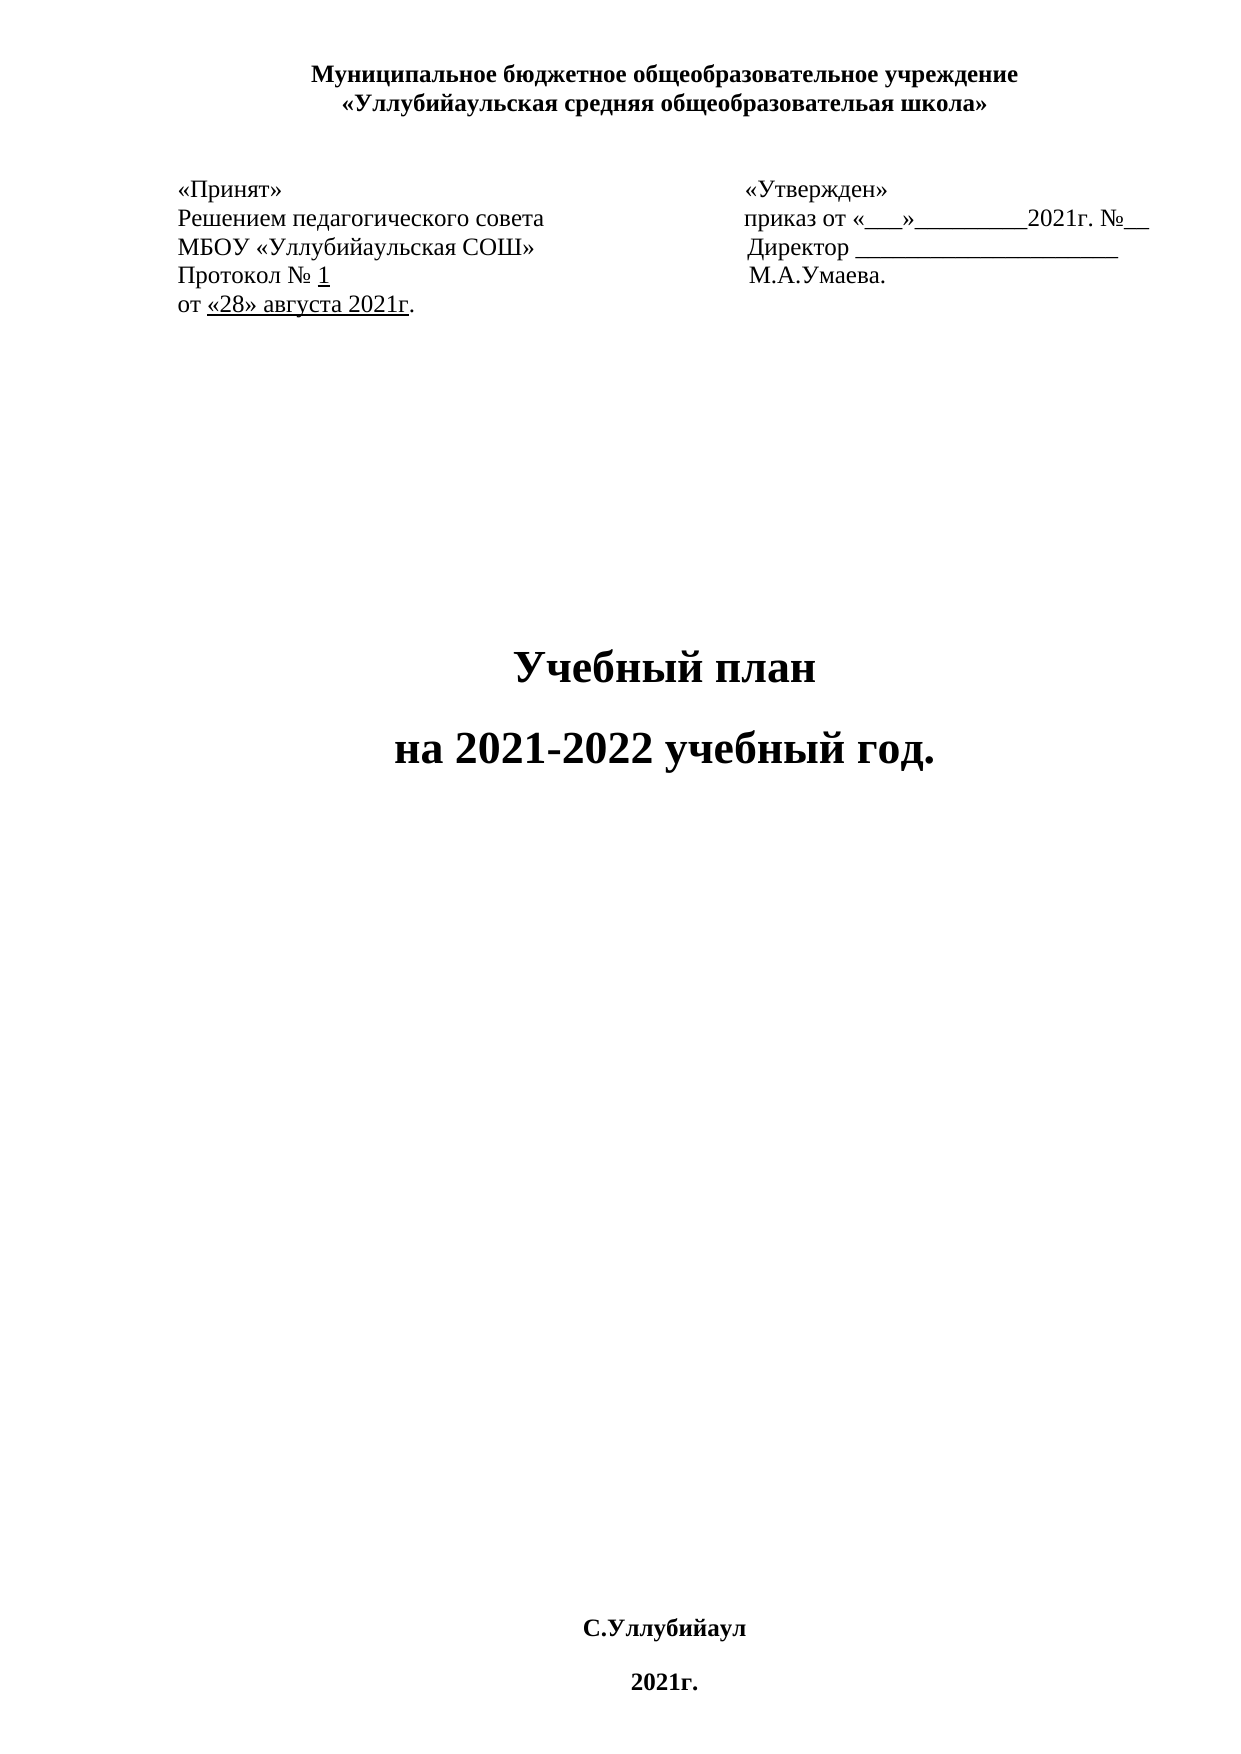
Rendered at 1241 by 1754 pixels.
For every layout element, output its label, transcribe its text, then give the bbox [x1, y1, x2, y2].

text Решением педагогического совета приказ от «___»_________2021г. №__ [177, 203, 1152, 232]
text 2021г. [177, 1667, 1152, 1696]
text Учебный план [177, 639, 1152, 692]
text от «28» августа 2021г. [177, 289, 1152, 318]
text Муниципальное бюджетное общеобразовательное учреждение [177, 59, 1152, 88]
text на 2021-2022 учебный год. [177, 721, 1152, 773]
text «Уллубийаульская средняя общеобразовательая школа» [177, 88, 1152, 117]
text Протокол № 1 М.А.Умаева. [177, 260, 1152, 289]
text «Принят» «Утвержден» [177, 174, 1152, 203]
text МБОУ «Уллубийаульская СОШ» Директор _____________________ [177, 232, 1152, 260]
text С.Уллубийаул [177, 1613, 1152, 1642]
